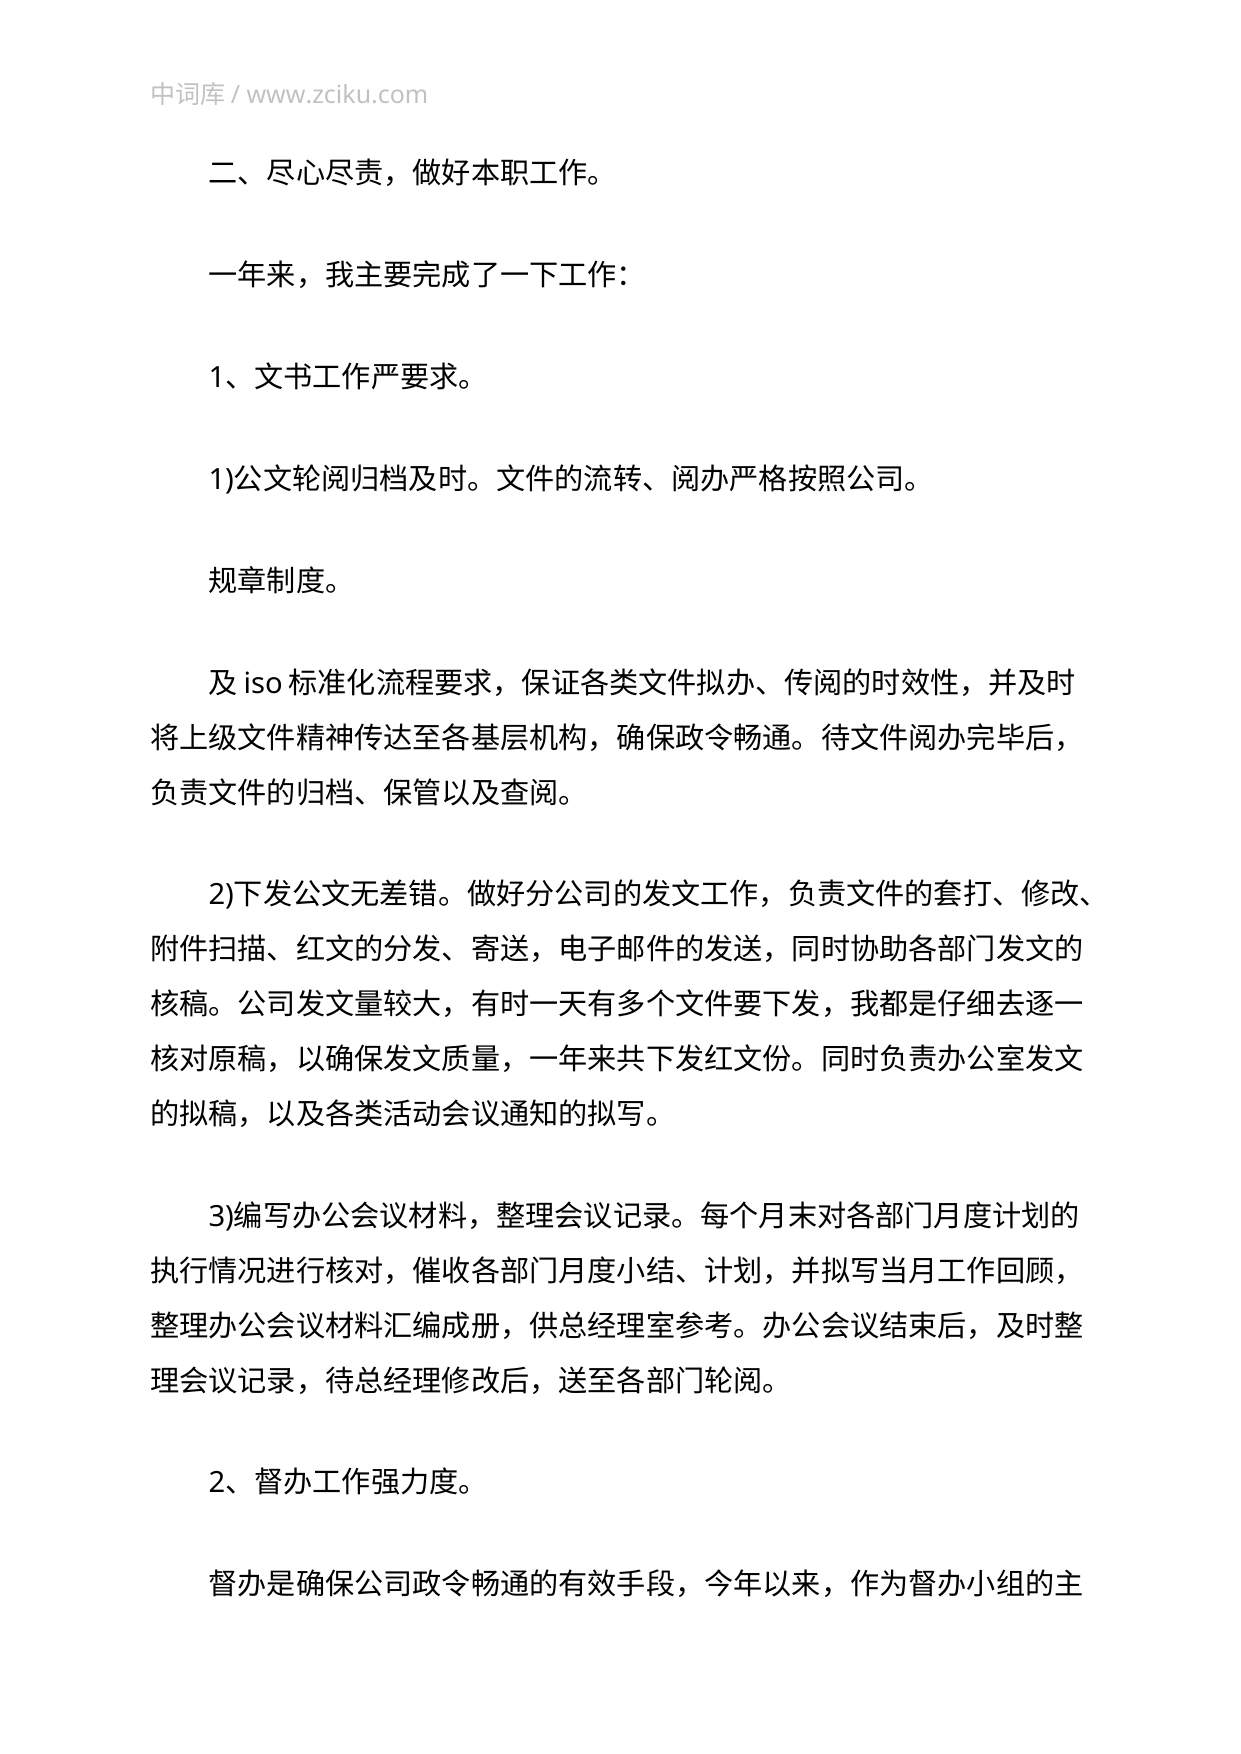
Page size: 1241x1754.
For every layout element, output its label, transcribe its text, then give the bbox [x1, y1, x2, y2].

text 及iso标准化流程要求，保证各类文件拟办、传阅的时效性，并及时将上级文件精神传达至各基层机构，确保政令畅通。待文件阅办完毕后，负责文件的归档、保管以及查阅。 [150, 659, 1090, 811]
text 二、尽心尽责，做好本职工作。 [150, 150, 1090, 192]
text 3)编写办公会议材料，整理会议记录。每个月末对各部门月度计划的执行情况进行核对，催收各部门月度小结、计划，并拟写当月工作回顾，整理办公会议材料汇编成册，供总经理室参考。办公会议结束后，及时整理会议记录，待总经理修改后，送至各部门轮阅。 [150, 1192, 1090, 1399]
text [150, 1561, 1090, 1603]
text 2、督办工作强力度。 [150, 1459, 1090, 1501]
text 1、文书工作严要求。 [150, 353, 1090, 396]
text 1)公文轮阅归档及时。文件的流转、阅办严格按照公司。 [150, 456, 1090, 498]
text 2)下发公文无差错。做好分公司的发文工作，负责文件的套打、修改、附件扫描、红文的分发、寄送，电子邮件的发送，同时协助各部门发文的核稿。公司发文量较大，有时一天有多个文件要下发，我都是仔细去逐一核对原稿，以确保发文质量，一年来共下发红文份。同时负责办公室发文的拟稿，以及各类活动会议通知的拟写。 [150, 871, 1090, 1133]
text 一年来，我主要完成了一下工作： [150, 252, 1090, 294]
text 规章制度。 [150, 557, 1090, 600]
